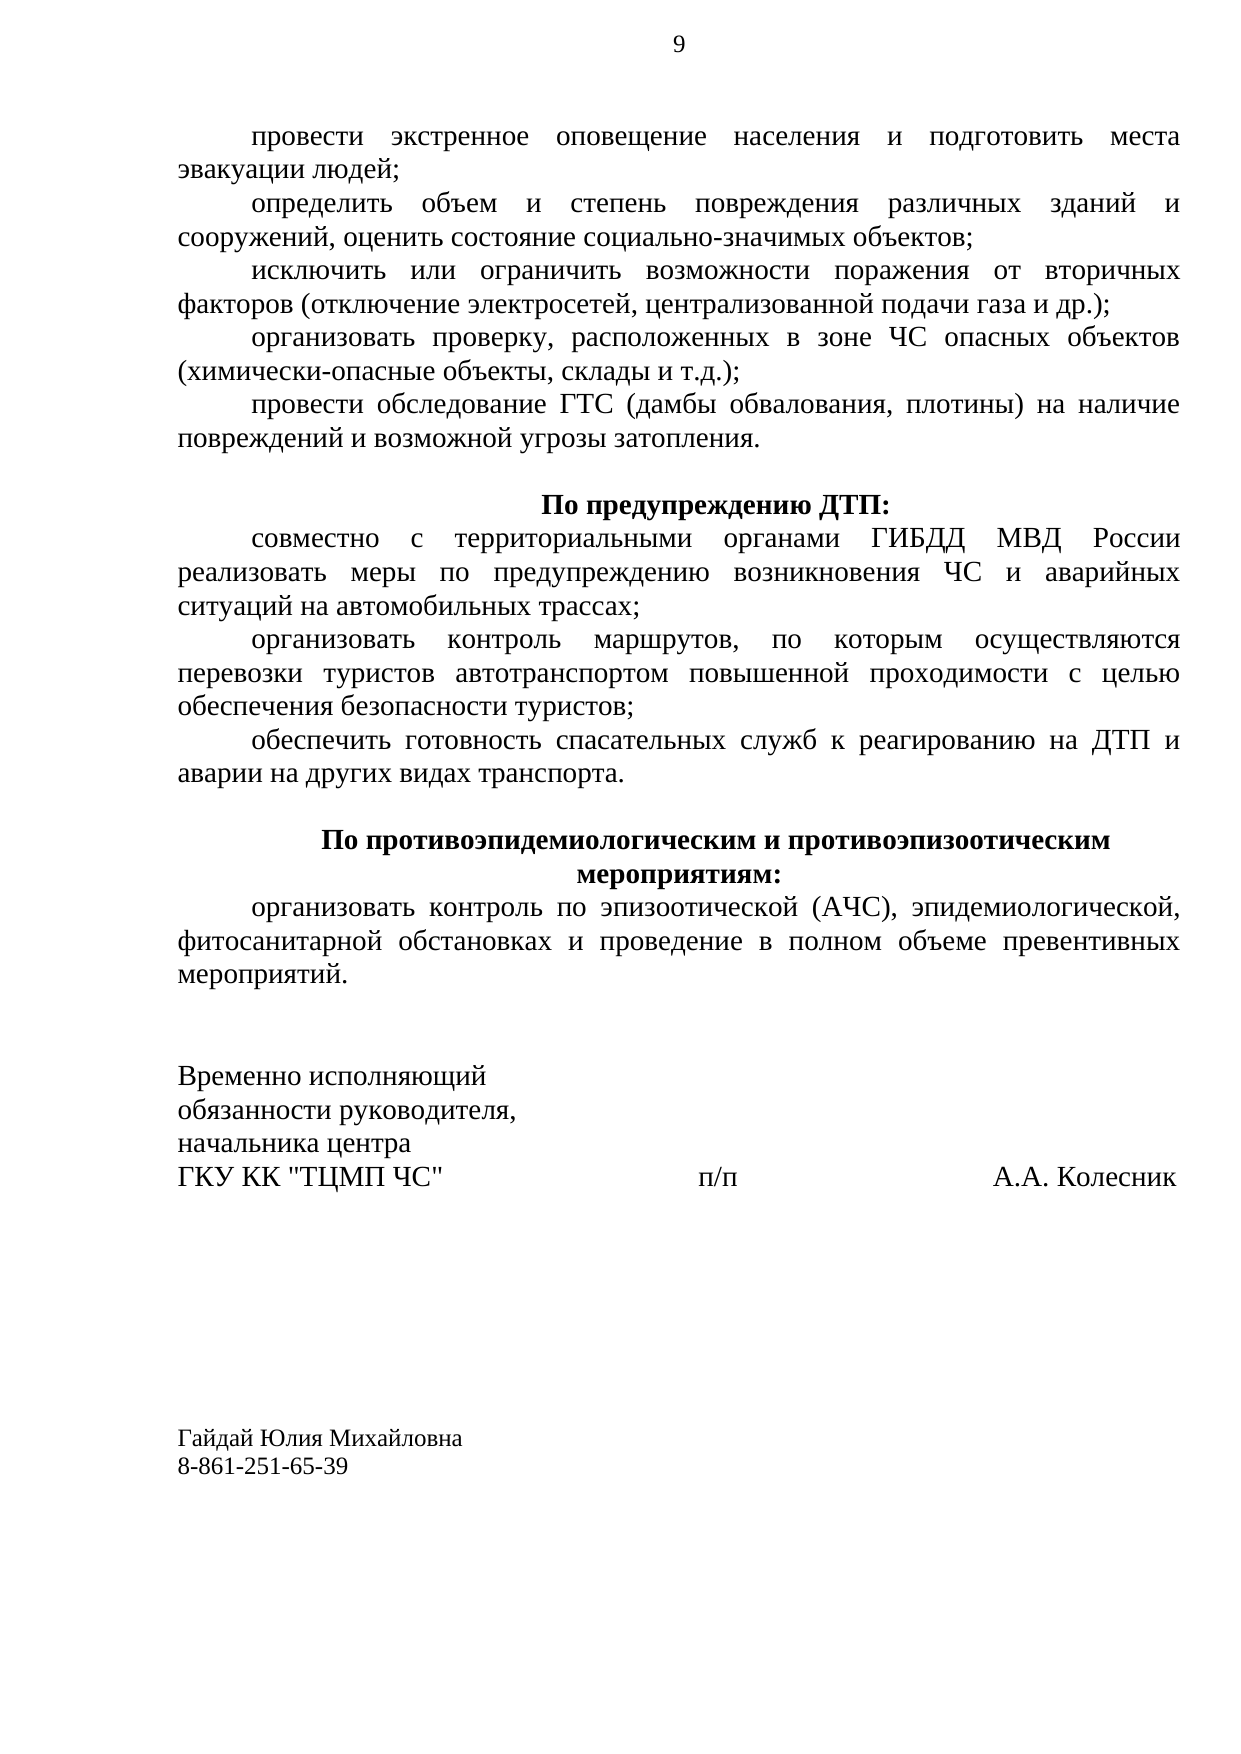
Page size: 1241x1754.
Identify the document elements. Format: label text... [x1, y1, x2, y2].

text начальника центра [177, 1126, 1181, 1159]
text Временно исполняющий [177, 1058, 1181, 1092]
text провести экстренное оповещение населения и подготовить места эвакуации людей; [177, 118, 1181, 185]
text организовать проверку, расположенных в зоне ЧС опасных объектов (химически-опасные объекты, склады и т.д.); [177, 319, 1181, 386]
text совместно с территориальными органами ГИБДД МВД России реализовать меры по предупреждению возникновения ЧС и аварийных ситуаций на автомобильных трассах; [177, 521, 1181, 621]
text ГКУ КК "ТЦМП ЧС" п/п А.А. Колесник [177, 1159, 1181, 1193]
text 8-861-251-65-39 [177, 1451, 1181, 1480]
text обеспечить готовность спасательных служб к реагированию на ДТП и аварии на других видах транспорта. [177, 722, 1181, 789]
text определить объем и степень повреждения различных зданий и сооружений, оценить состояние социально-значимых объектов; [177, 185, 1181, 252]
text провести обследование ГТС (дамбы обвалования, плотины) на наличие повреждений и возможной угрозы затопления. [177, 386, 1181, 453]
text обязанности руководителя, [177, 1092, 1181, 1126]
text организовать контроль маршрутов, по которым осуществляются перевозки туристов автотранспортом повышенной проходимости с целью обеспечения безопасности туристов; [177, 621, 1181, 722]
text По противоэпидемиологическим и противоэпизоотическим мероприятиям: [177, 822, 1181, 889]
text Гайдай Юлия Михайловна [177, 1423, 1181, 1451]
text исключить или ограничить возможности поражения от вторичных факторов (отключение электросетей, централизованной подачи газа и др.); [177, 252, 1181, 319]
text организовать контроль по эпизоотической (АЧС), эпидемиологической, фитосанитарной обстановках и проведение в полном объеме превентивных мероприятий. [177, 889, 1181, 990]
text По предупреждению ДТП: [177, 487, 1181, 521]
